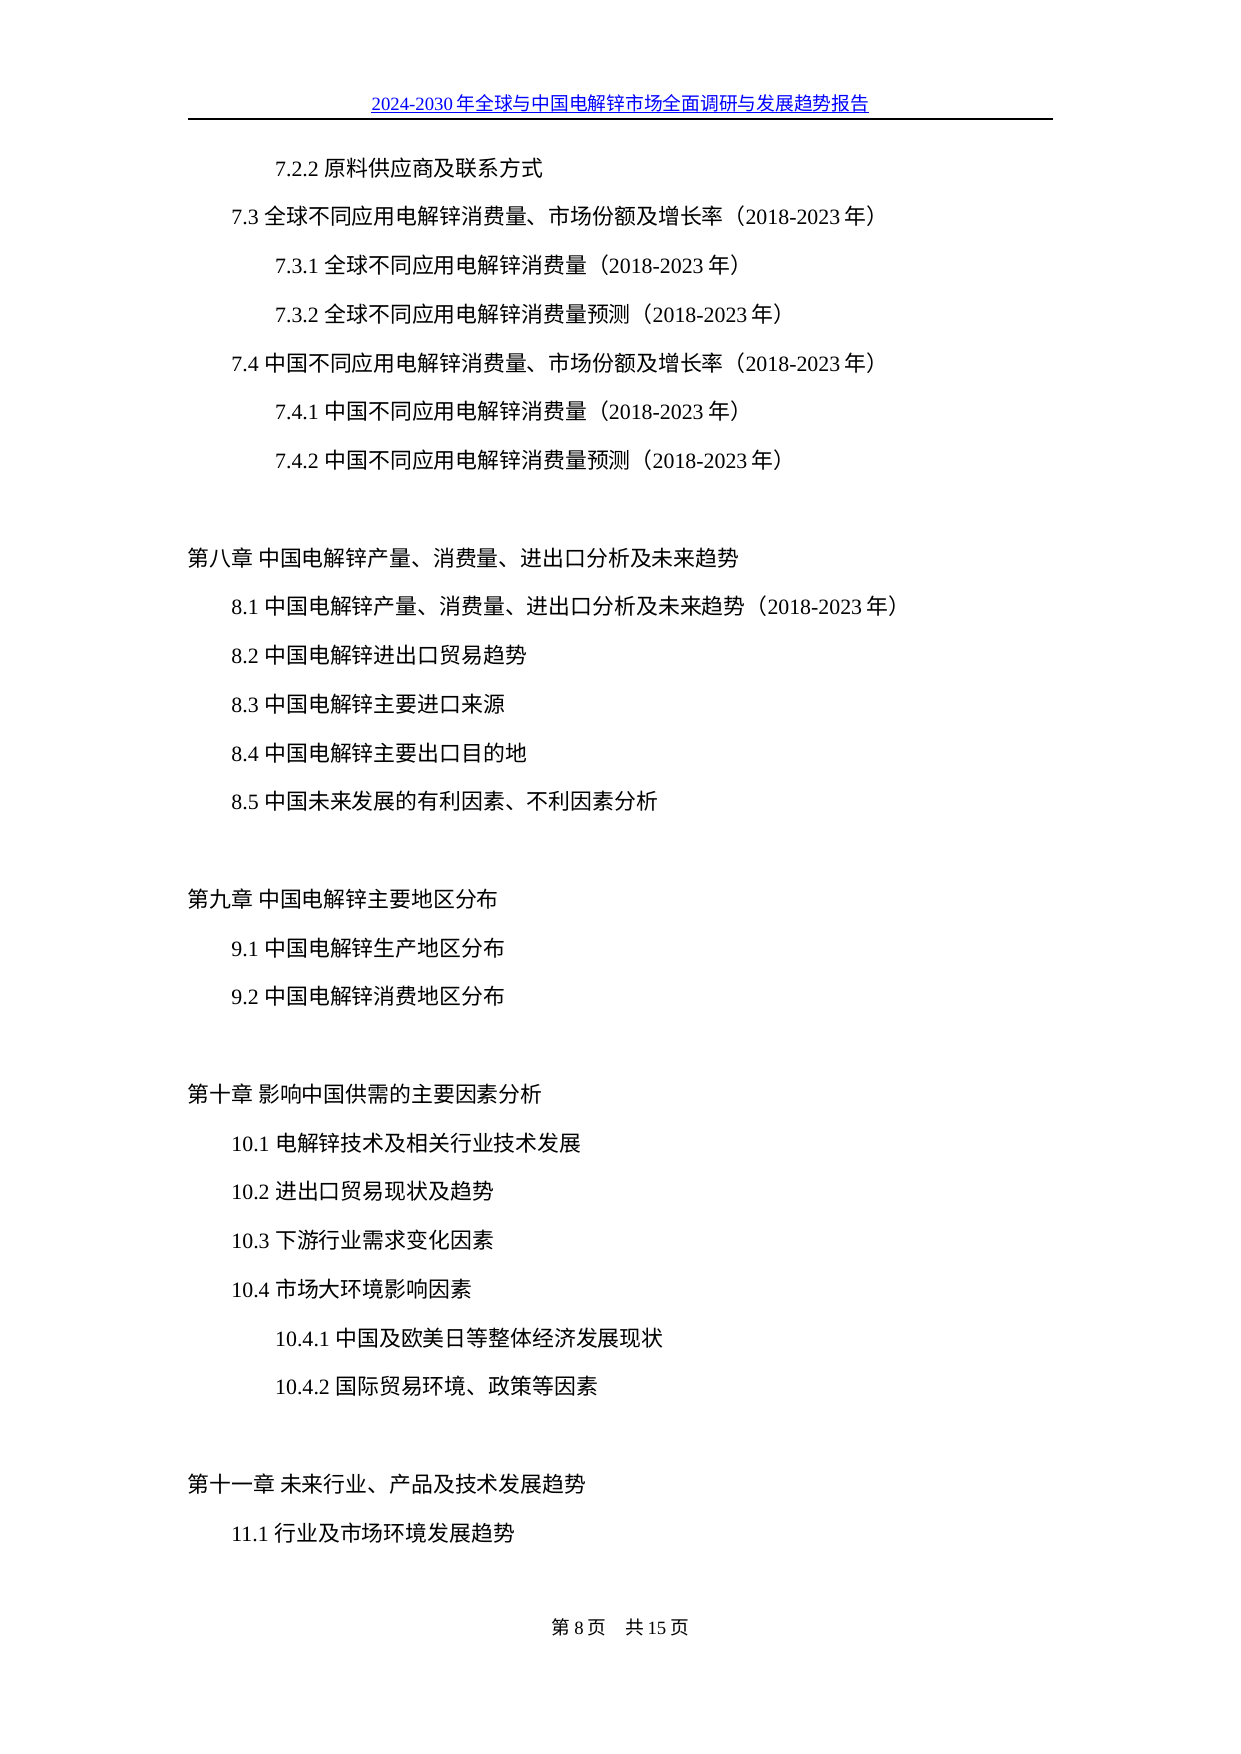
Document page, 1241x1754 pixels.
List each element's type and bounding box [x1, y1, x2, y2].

text [187, 150, 1053, 1548]
